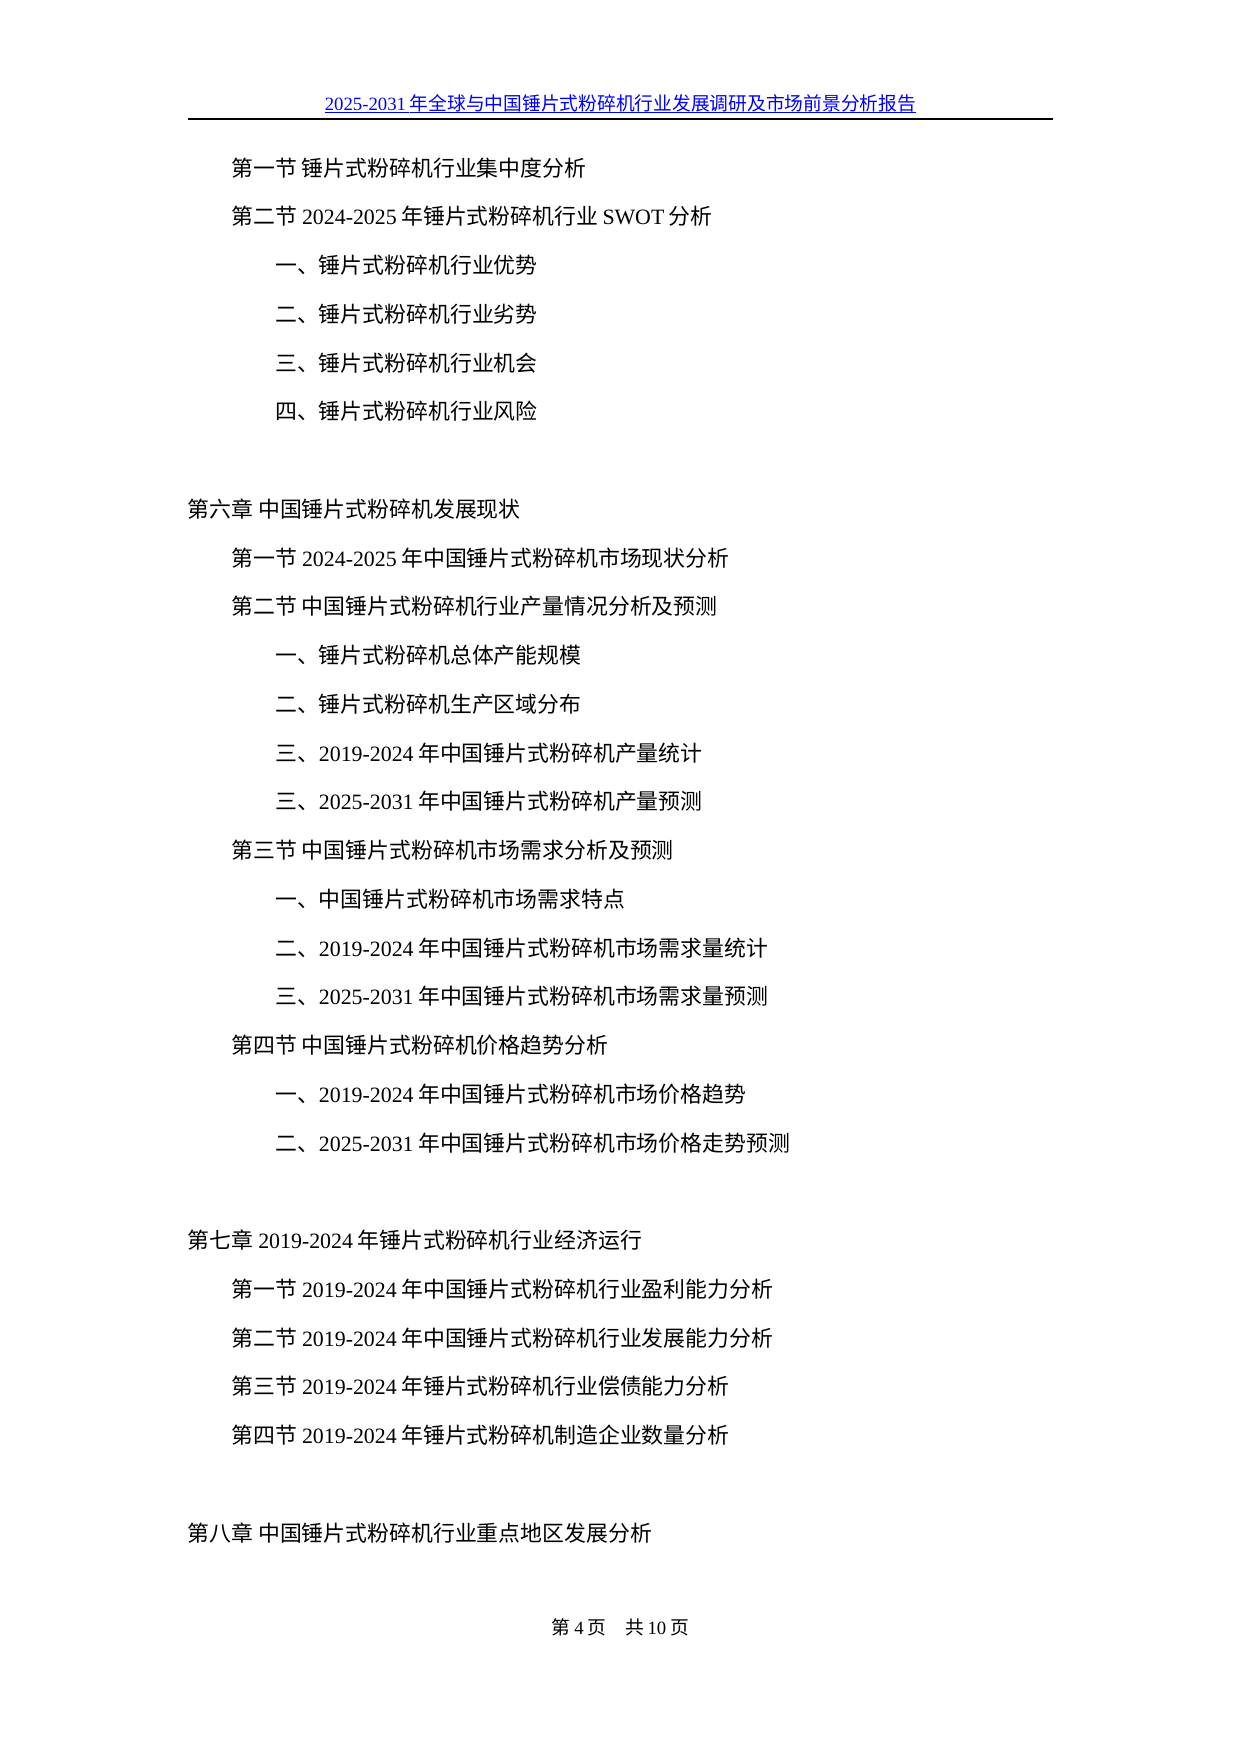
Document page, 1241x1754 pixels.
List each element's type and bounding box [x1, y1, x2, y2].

text [187, 150, 1053, 1548]
